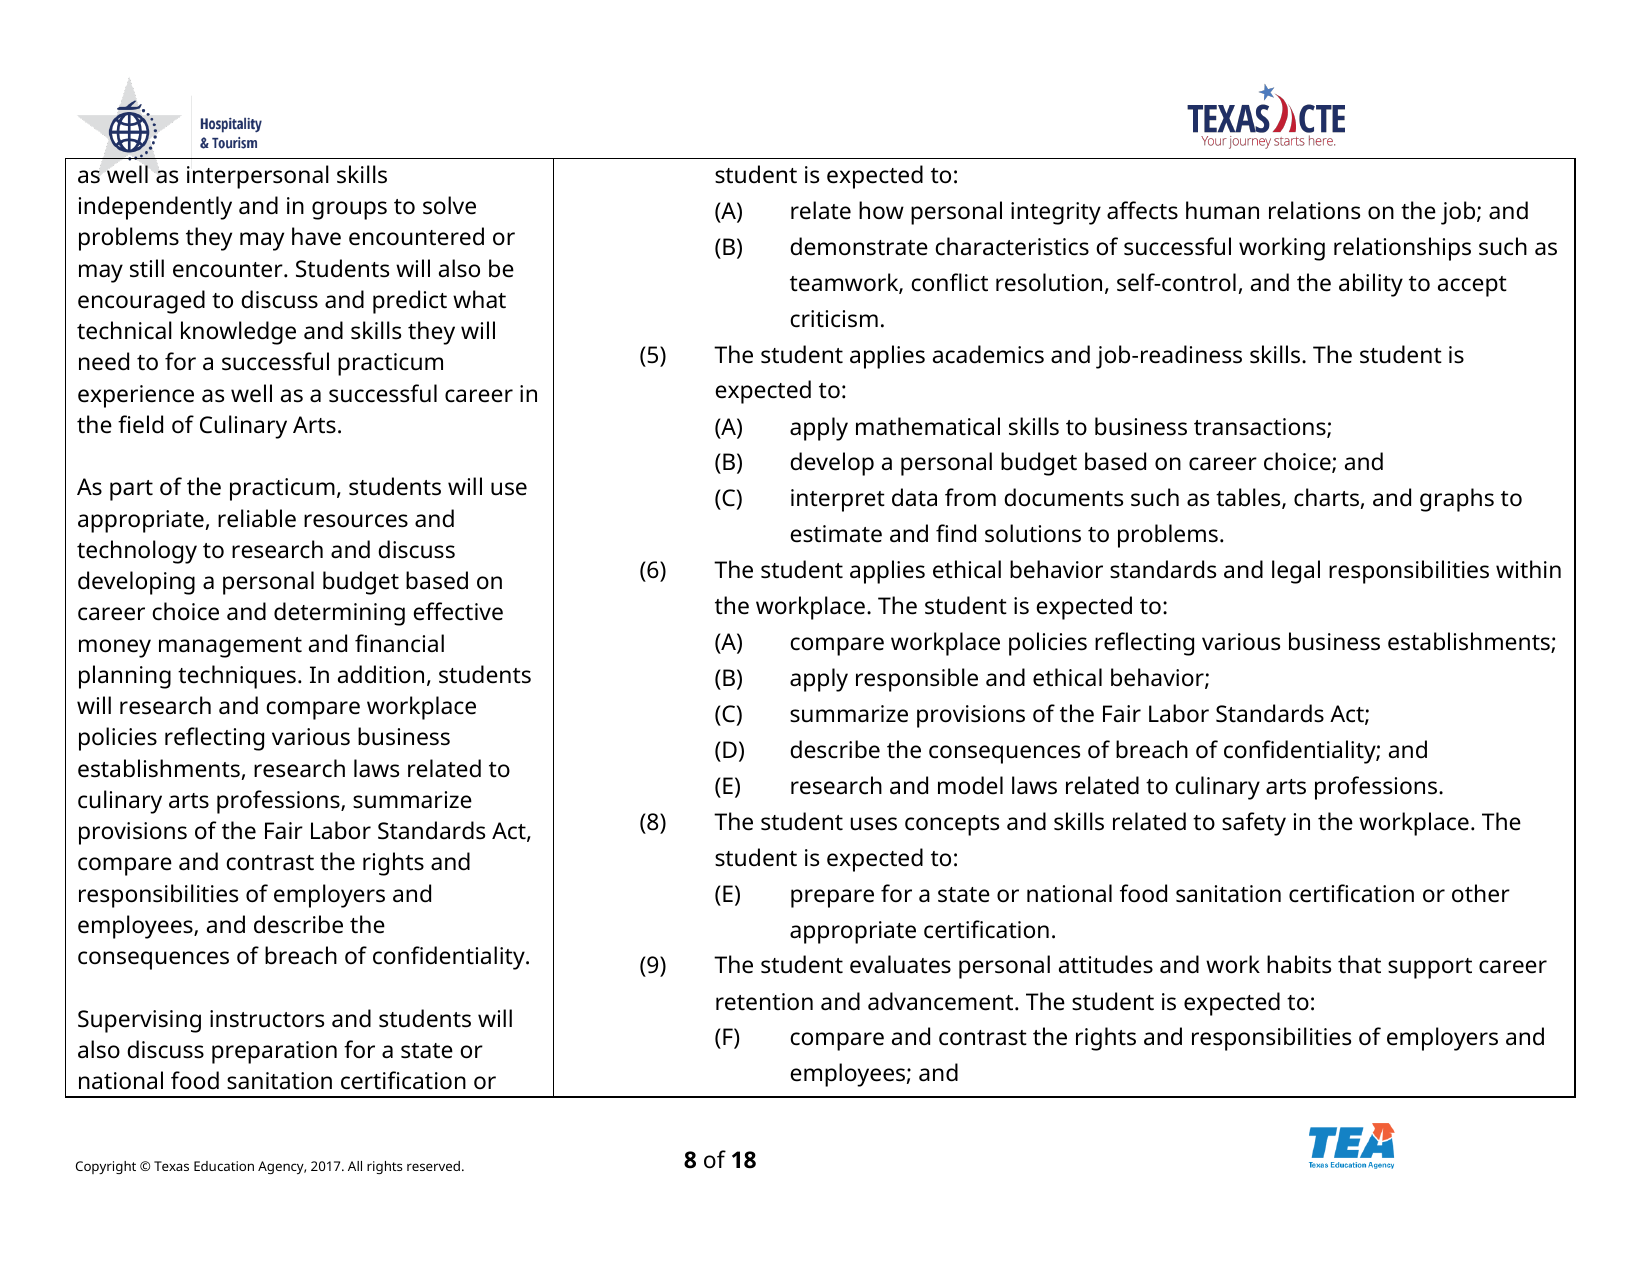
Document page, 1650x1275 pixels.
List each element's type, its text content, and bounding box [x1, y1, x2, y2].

picture [1171, 75, 1362, 158]
picture [1308, 1123, 1395, 1169]
table_cell [66, 159, 553, 1096]
